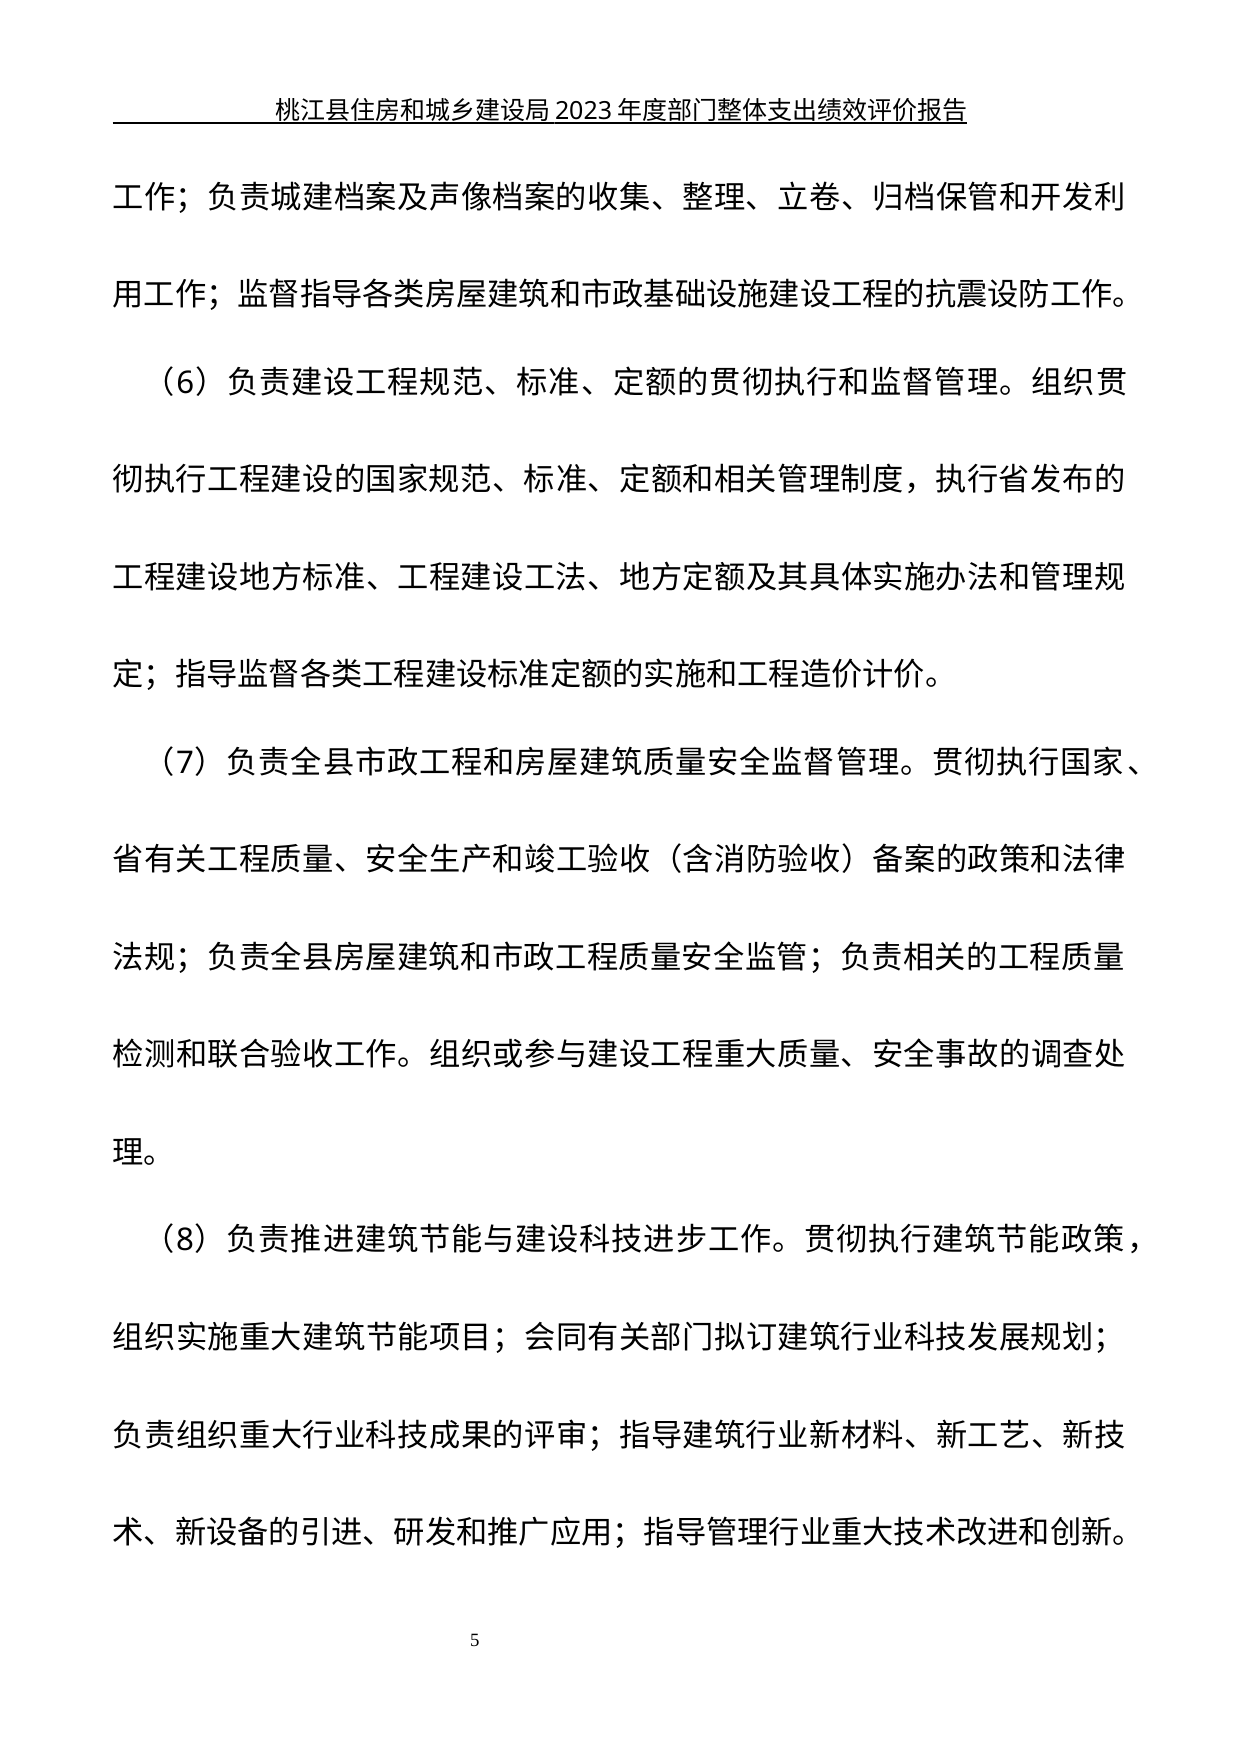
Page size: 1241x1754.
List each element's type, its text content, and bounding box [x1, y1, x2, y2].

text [112, 162, 1128, 324]
text （7）负责全县市政工程和房屋建筑质量安全监督管理。贯彻执行国家、省有关工程质量、安全生产和竣工验收（含消防验收）备案的政策和法律法规；负责全县房屋建筑和市政工程质量安全监管；负责相关的工程质量检测和联合验收工作。组织或参与建设工程重大质量、安全事故的调查处理。 [112, 727, 1128, 1182]
text （8）负责推进建筑节能与建设科技进步工作。贯彻执行建筑节能政策，组织实施重大建筑节能项目；会同有关部门拟订建筑行业科技发展规划；负责组织重大行业科技成果的评审；指导建筑行业新材料、新工艺、新技术、新设备的引进、研发和推广应用；指导管理行业重大技术改进和创新。 [112, 1205, 1128, 1562]
text （6）负责建设工程规范、标准、定额的贯彻执行和监督管理。组织贯彻执行工程建设的国家规范、标准、定额和相关管理制度，执行省发布的工程建设地方标准、工程建设工法、地方定额及其具体实施办法和管理规定；指导监督各类工程建设标准定额的实施和工程造价计价。 [112, 347, 1128, 704]
